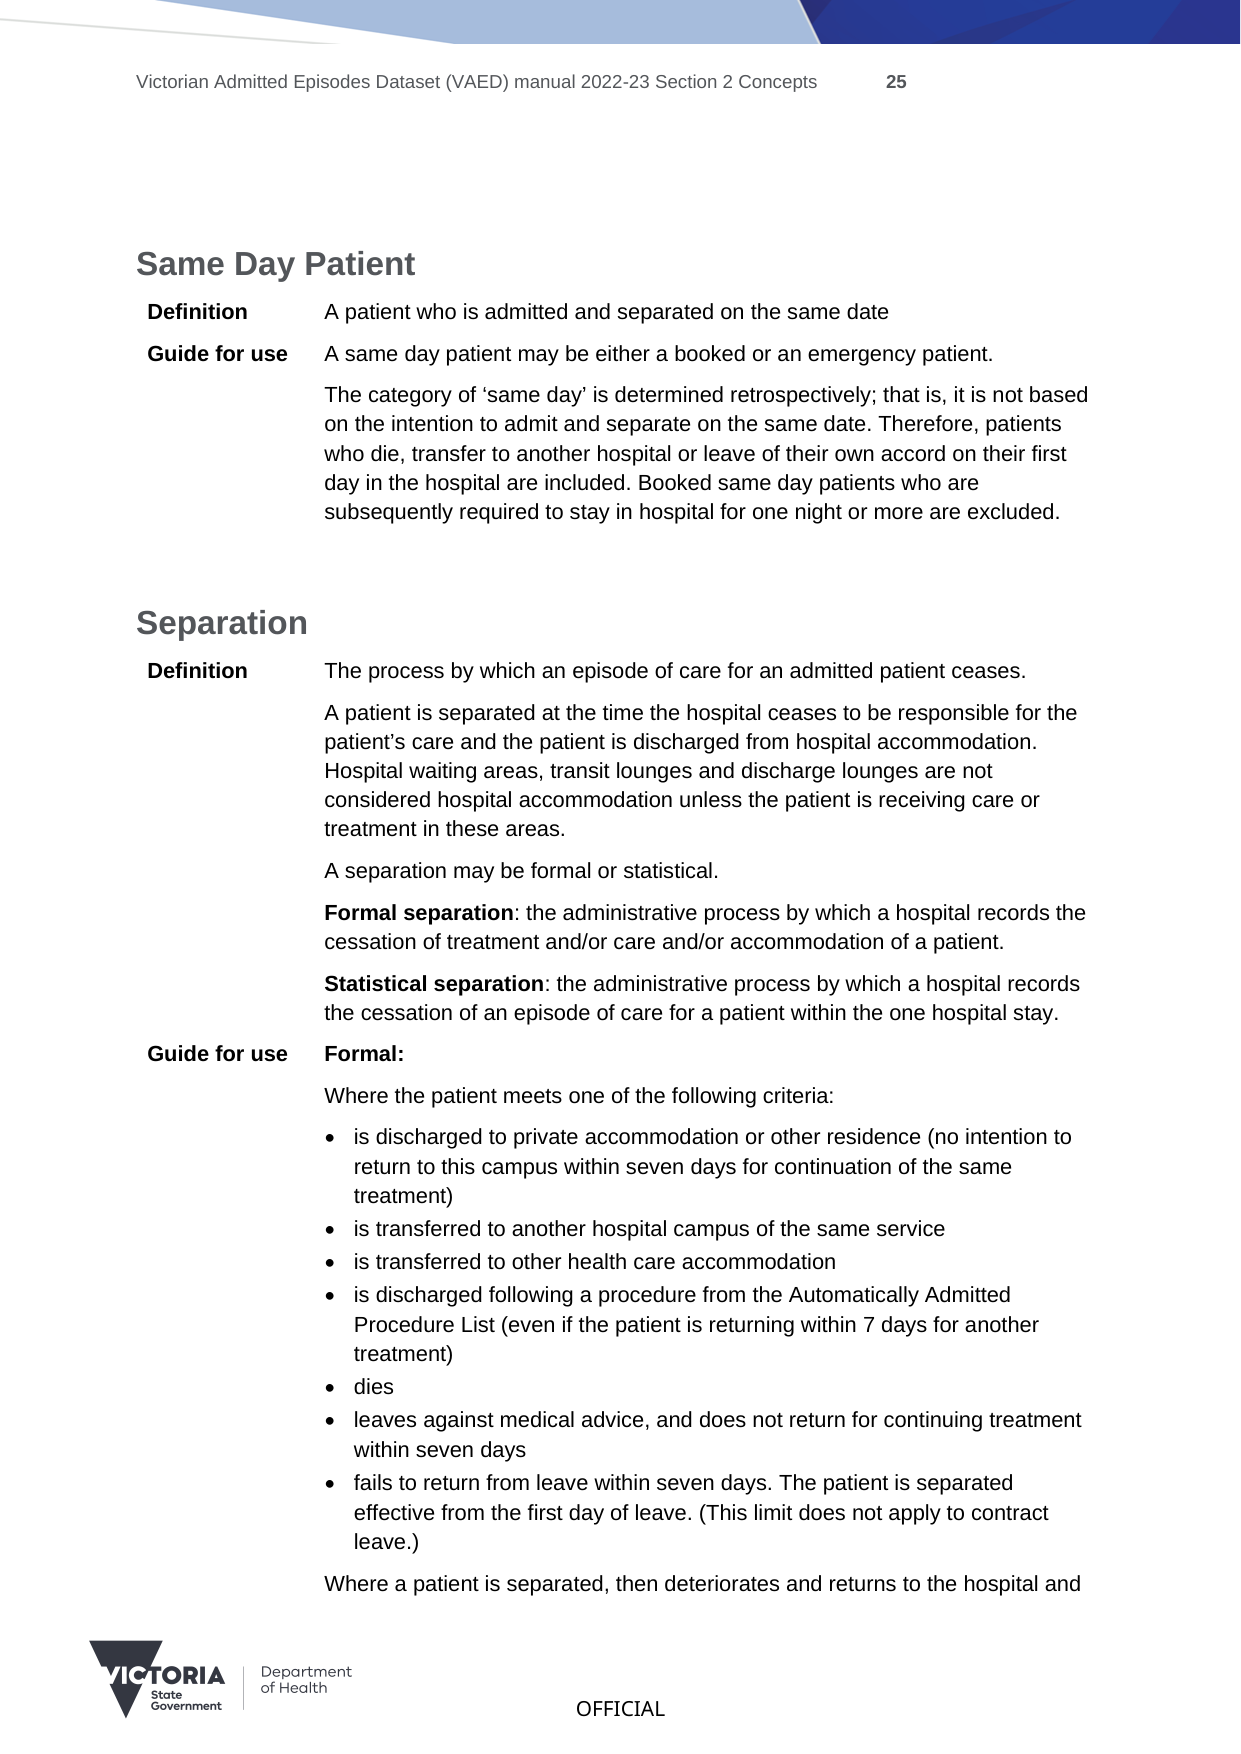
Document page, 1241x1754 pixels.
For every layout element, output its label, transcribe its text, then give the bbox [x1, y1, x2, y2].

table_cell Guide for use [136, 336, 313, 536]
table_header Definition [136, 654, 313, 1037]
table_header A patient who is admitted and separated on the same date [313, 295, 1103, 336]
table_cell Guide for use [136, 1038, 313, 1596]
subtitle Same Day Patient [136, 244, 1104, 282]
table_header Definition [136, 295, 313, 336]
picture [0, 1595, 1241, 1754]
table_header The process by which an episode of care for an admitted patient ceases. A patient is separated at the time the hospital ceases to be responsible for the patient’s care and the patient is discharged from hospital accommodation. Hospital waiting areas, transit lounges and discharge lounges are not considered hospital accommodation unless the patient is receiving care or treatment in these areas. A separation may be formal or statistical. Formal separation: the administrative process by which a hospital records the cessation of treatment and/or care and/or accommodation of a patient. Statistical separation: the administrative process by which a hospital records the cessation of an episode of care for a patient within the one hospital stay. [313, 654, 1103, 1037]
picture [0, 0, 1241, 44]
subtitle Separation [136, 603, 1104, 642]
table_cell A same day patient may be either a booked or an emergency patient. The category of ‘same day’ is determined retrospectively; that is, it is not based on the intention to admit and separate on the same date. Therefore, patients who die, transfer to another hospital or leave of their own accord on their first day in the hospital are included. Booked same day patients who are subsequently required to stay in hospital for one night or more are excluded. [313, 336, 1103, 536]
